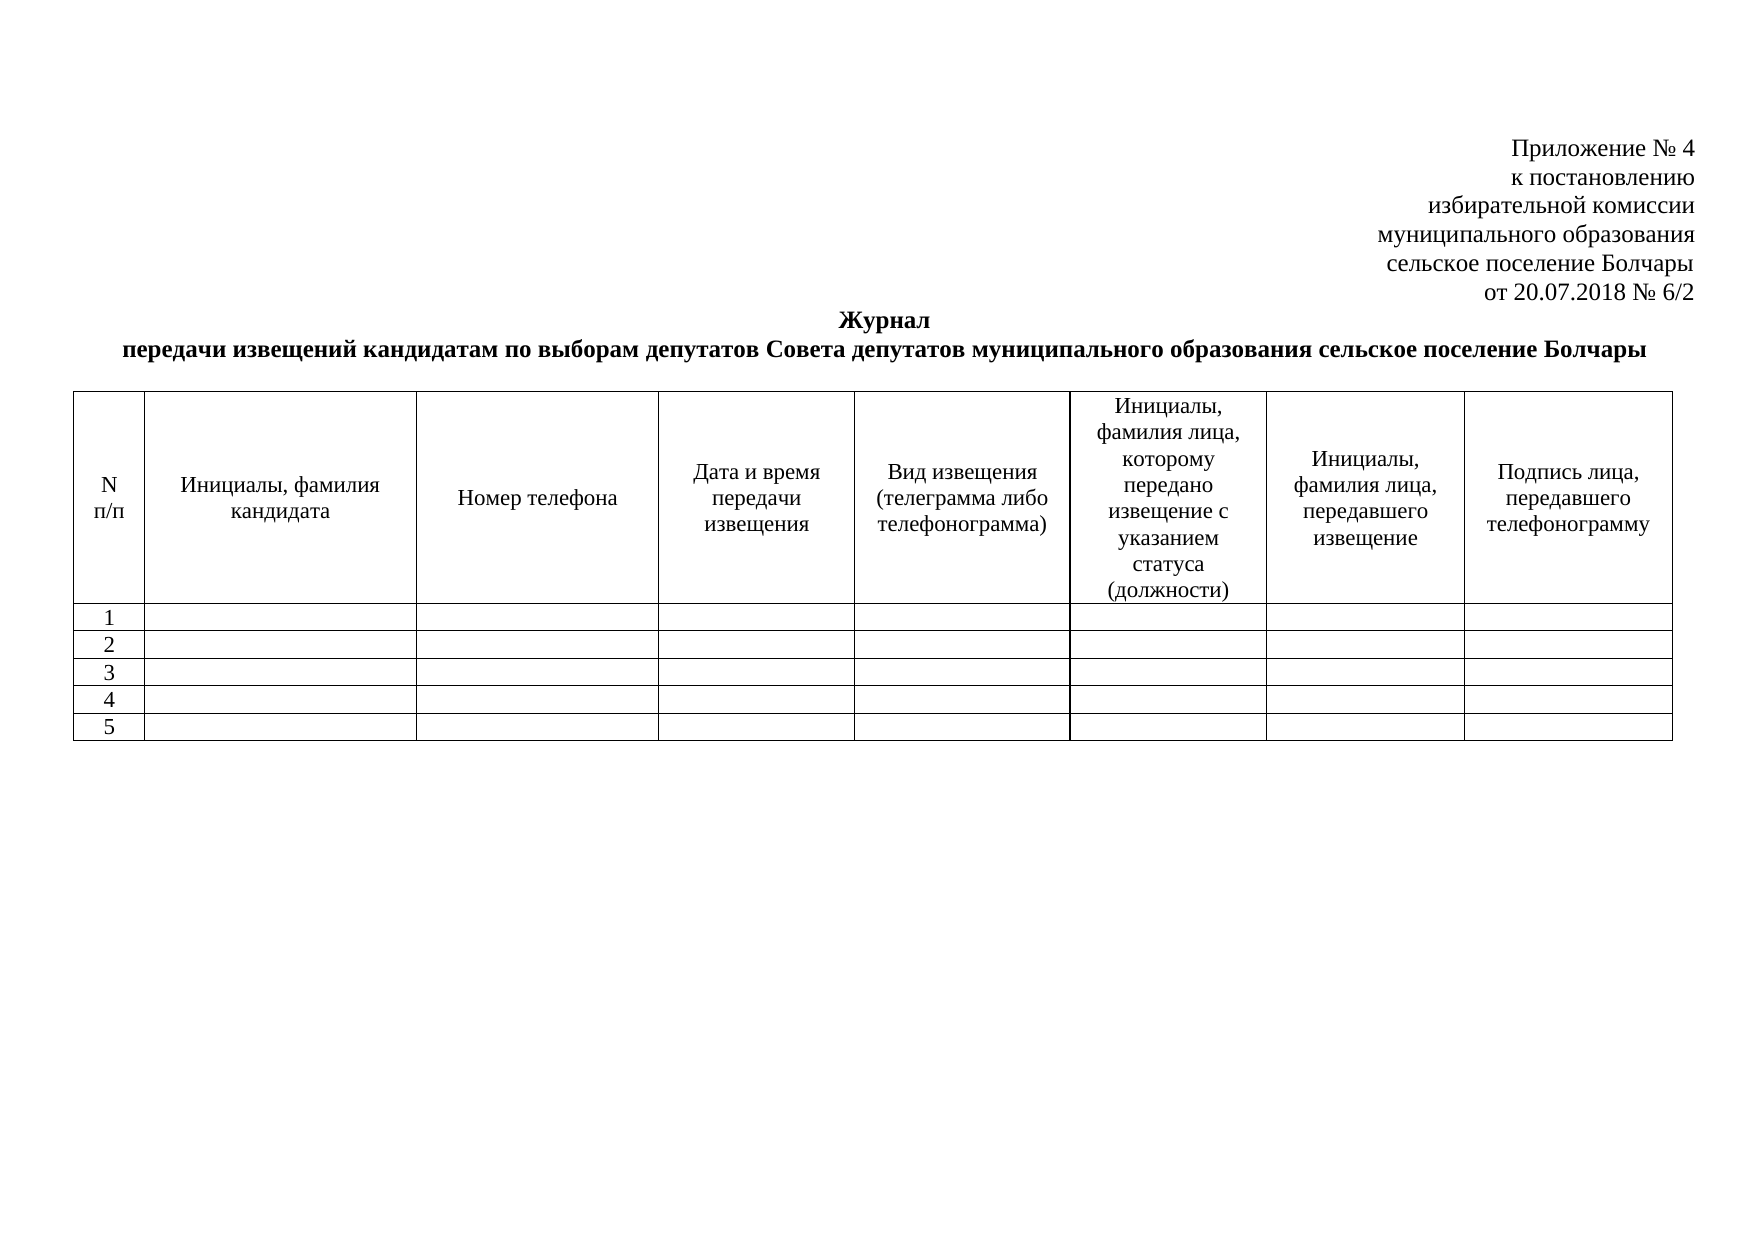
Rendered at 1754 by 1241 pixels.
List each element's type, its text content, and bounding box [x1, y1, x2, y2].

table_cell [1465, 714, 1672, 740]
table_cell [1071, 659, 1266, 685]
table_cell [1071, 631, 1266, 658]
table_cell [145, 686, 416, 712]
table_cell [145, 631, 416, 658]
table_cell 1 [74, 604, 144, 630]
table_cell [1267, 714, 1464, 740]
table_header Вид извещения (телеграмма либо телефонограмма) [855, 392, 1069, 603]
table_cell [417, 714, 658, 740]
table_cell [659, 714, 854, 740]
text Приложение № 4 [74, 133, 1695, 162]
table_cell [1267, 686, 1464, 712]
table_cell [1267, 631, 1464, 658]
table_cell [145, 659, 416, 685]
table_cell [1267, 604, 1464, 630]
table_cell [855, 631, 1069, 658]
text сельское поселение Болчары от 20.07.2018 № 6/2 [74, 248, 1695, 305]
table_cell [417, 686, 658, 712]
table_cell [417, 631, 658, 658]
table_cell [1465, 604, 1672, 630]
table_cell [1465, 686, 1672, 712]
table_cell [659, 686, 854, 712]
table_cell [1071, 604, 1266, 630]
table_cell 5 [74, 714, 144, 740]
table_cell [1071, 686, 1266, 712]
table_cell [1465, 631, 1672, 658]
table_cell [855, 686, 1069, 712]
text к постановлению [74, 162, 1695, 190]
table_header Номер телефона [417, 392, 658, 603]
table_cell [855, 604, 1069, 630]
subtitle Журнал передачи извещений кандидатам по выборам депутатов Совета депутатов муниципального образования сельское поселение Болчары [74, 305, 1695, 363]
table_header Инициалы, фамилия кандидата [145, 392, 416, 603]
table_header Подпись лица, передавшего телефонограмму [1465, 392, 1672, 603]
table_cell 4 [74, 686, 144, 712]
table_header Инициалы, фамилия лица, которому передано извещение с указанием статуса (должности) [1071, 392, 1266, 603]
table_cell [855, 659, 1069, 685]
table_header Дата и время передачи извещения [659, 392, 854, 603]
table_header Инициалы, фамилия лица, передавшего извещение [1267, 392, 1464, 603]
table_header N п/п [74, 392, 144, 603]
table_cell [145, 714, 416, 740]
table_cell 3 [74, 659, 144, 685]
table_cell [855, 714, 1069, 740]
table_cell [659, 604, 854, 630]
text избирательной комиссии [74, 190, 1695, 219]
table_cell [1267, 659, 1464, 685]
table_cell [417, 604, 658, 630]
table_cell [417, 659, 658, 685]
table_cell [659, 631, 854, 658]
table_cell [659, 659, 854, 685]
table_cell [1071, 714, 1266, 740]
text муниципального образования [74, 219, 1695, 248]
table_cell [145, 604, 416, 630]
table_cell 2 [74, 631, 144, 658]
table_cell [1465, 659, 1672, 685]
